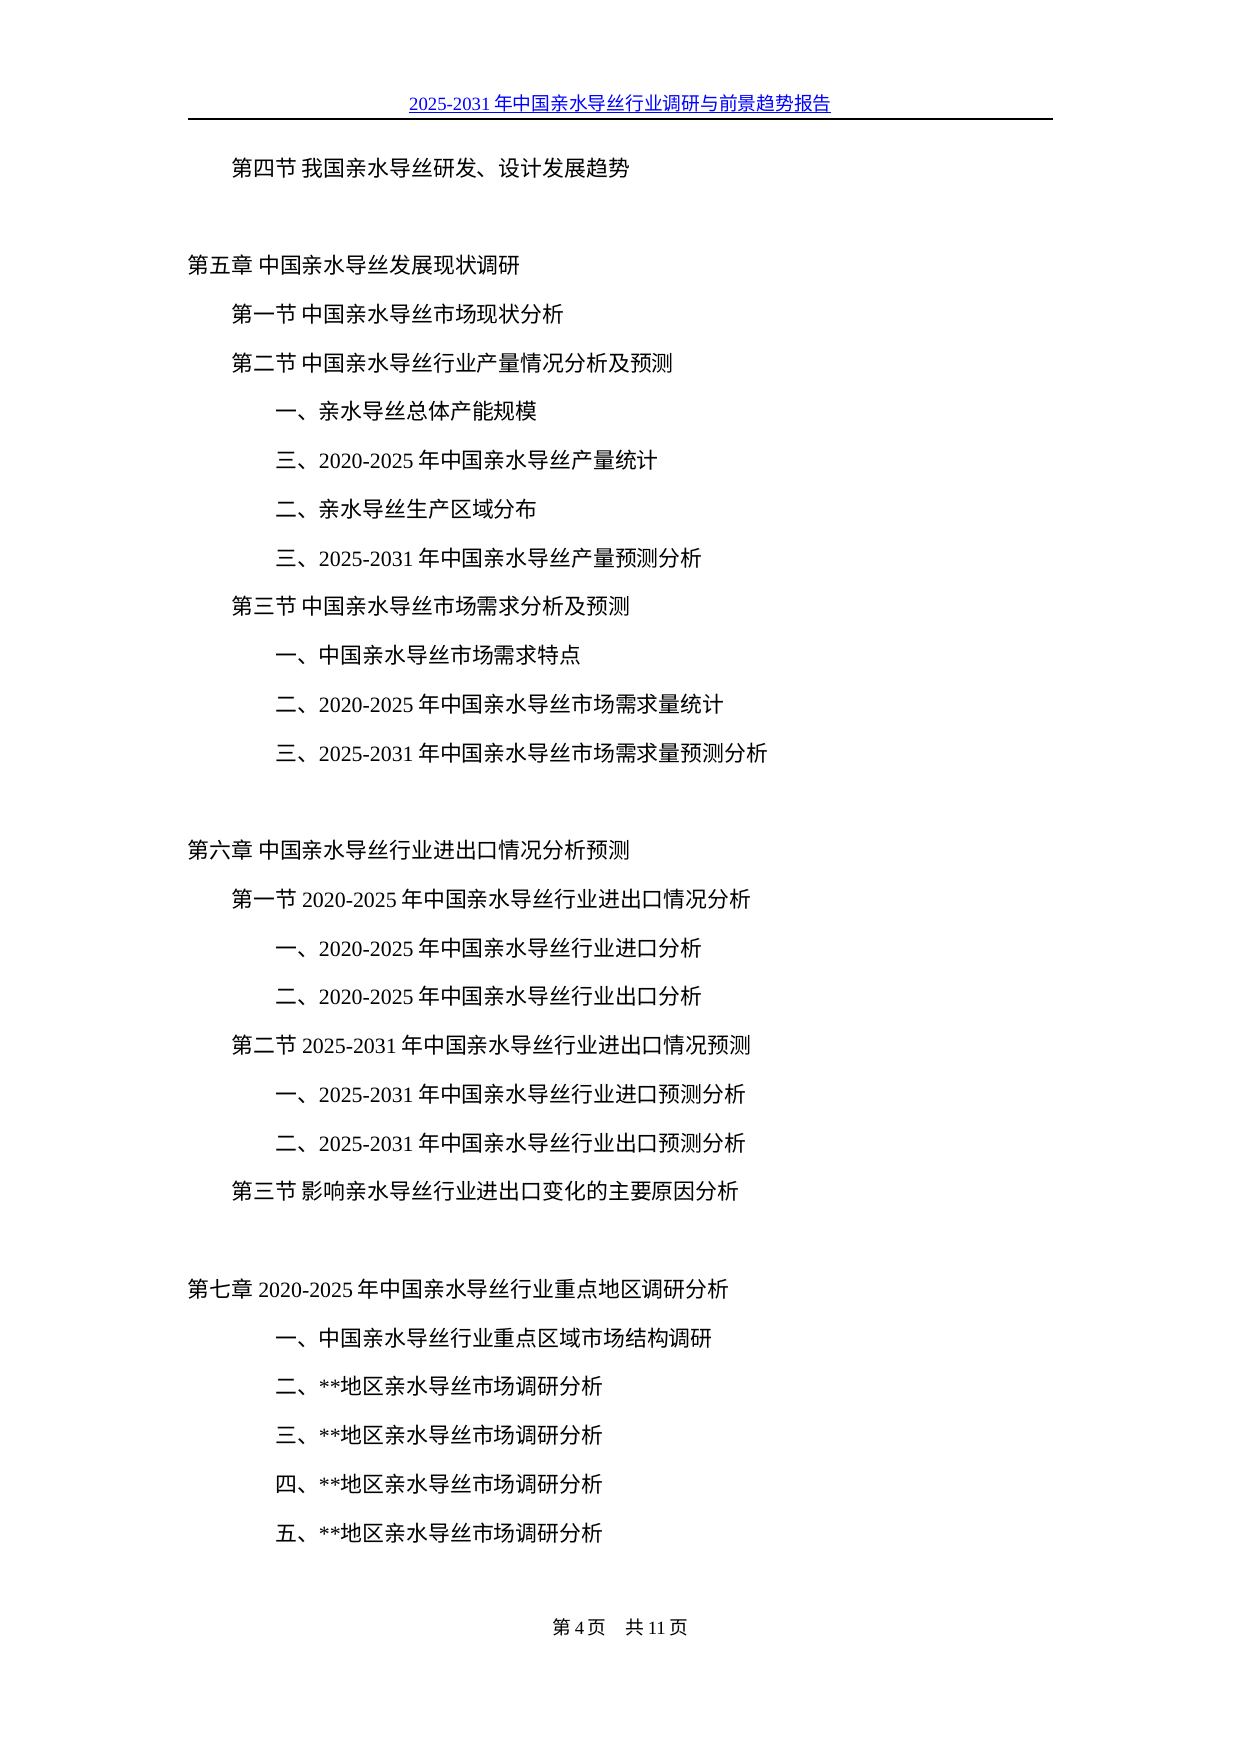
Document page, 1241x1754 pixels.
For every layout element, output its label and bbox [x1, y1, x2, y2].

text [187, 150, 1053, 1548]
